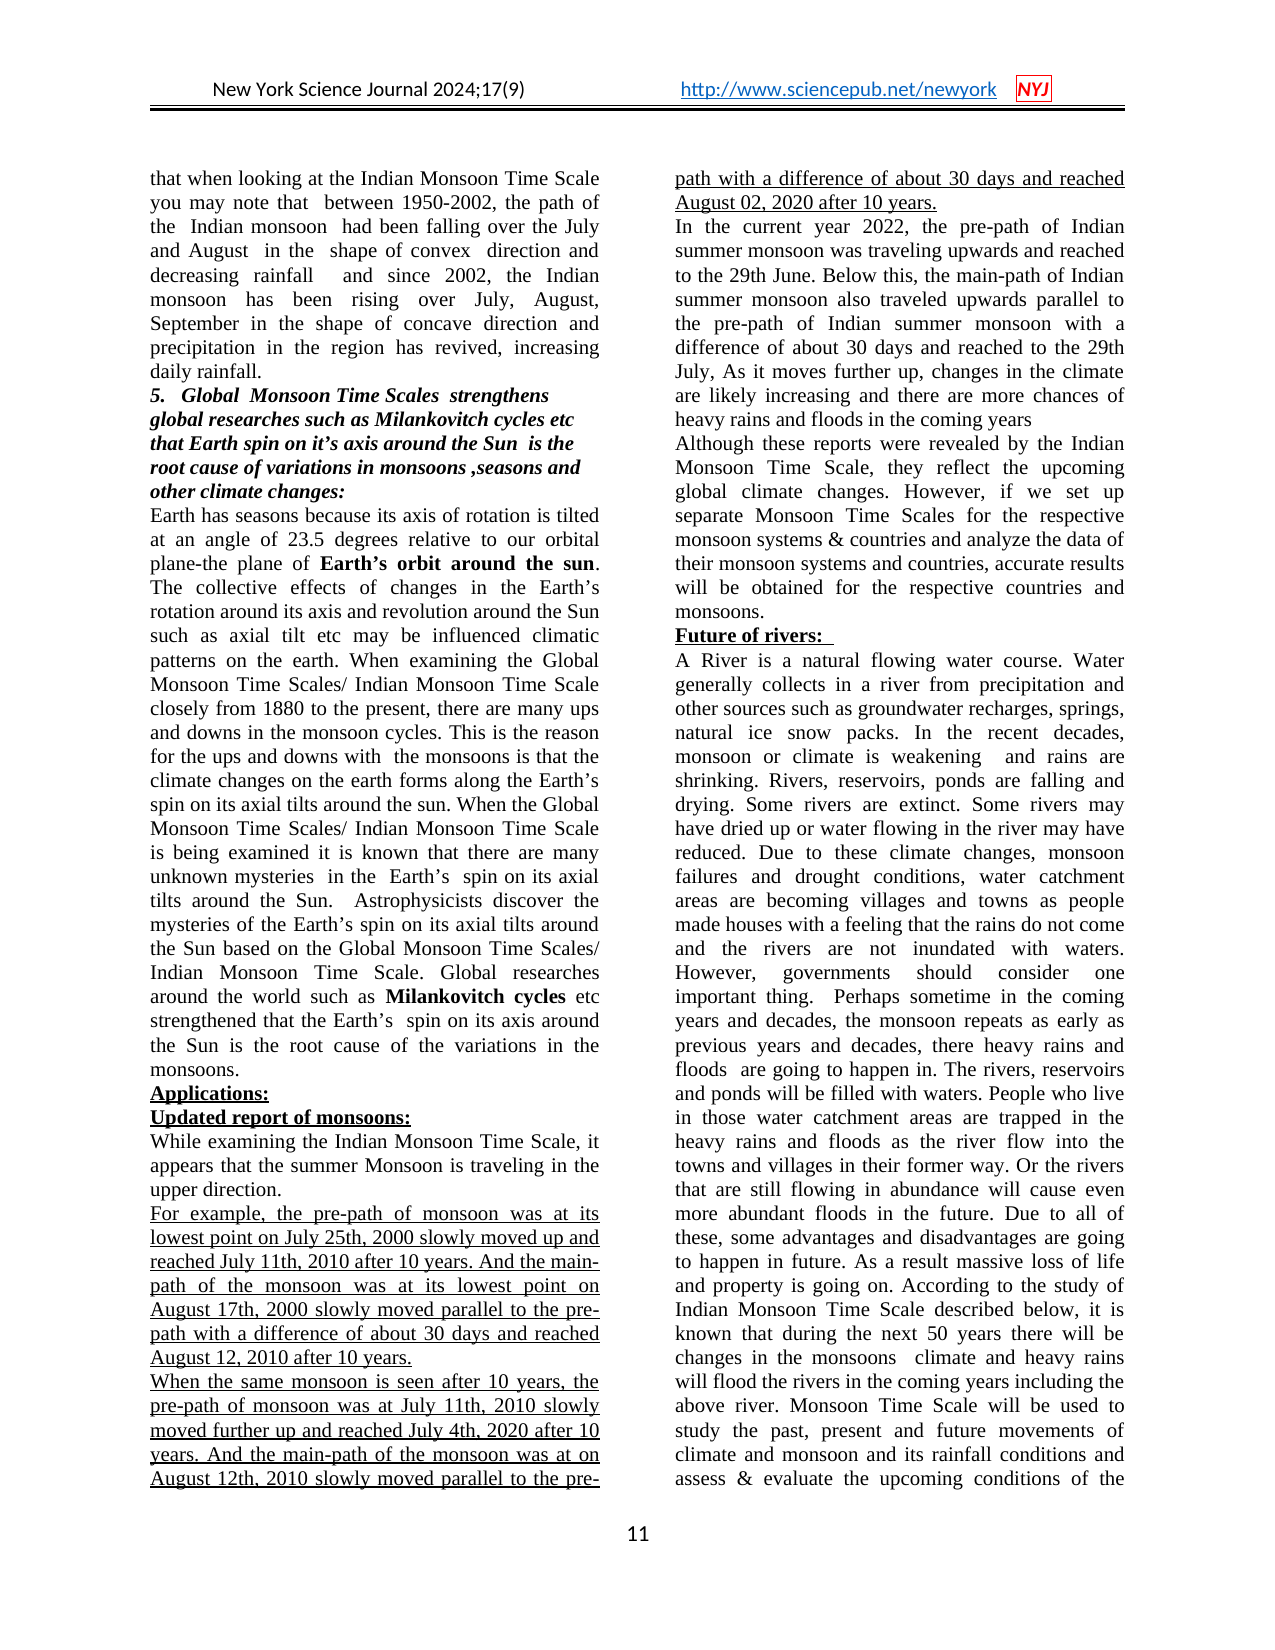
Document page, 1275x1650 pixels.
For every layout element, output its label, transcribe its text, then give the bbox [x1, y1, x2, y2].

text While examining the Indian Monsoon Time Scale, it appears that the summer Monsoon is traveling in the upper direction. [150, 1129, 600, 1201]
text Future of rivers: [675, 623, 1125, 647]
text When the same monsoon is seen after 10 years, the pre-path of monsoon was at July 11th, 2010 slowly moved further up and reached July 4th, 2020 after 10 years. And the main-path of the monsoon was at on August 12th, 2010 slowly moved parallel to the pre-path with a difference of about 30 days and reached August 02, 2020 after 10 years. [150, 1369, 600, 1414]
text Earth has seasons because its axis of rotation is tilted at an angle of 23.5 degrees relative to our orbital plane-the plane of Earth’s orbit around the sun. The collective effects of changes in the Earth’s rotation around its axis and revolution around the Sun such as axial tilt etc may be influenced climatic patterns on the earth. When examining the Global Monsoon Time Scales/ Indian Monsoon Time Scale closely from 1880 to the present, there are many ups and downs in the monsoon cycles. This is the reason for the ups and downs with the monsoons is that the climate changes on the earth forms along the Earth’s spin on its axial tilts around the sun. When the Global Monsoon Time Scales/ Indian Monsoon Time Scale is being examined it is known that there are many unknown mysteries in the Earth’s spin on its axial tilts around the Sun. Astrophysicists discover the mysteries of the Earth’s spin on its axial tilts around the Sun based on the Global Monsoon Time Scales/ Indian Monsoon Time Scale. Global researches around the world such as Milankovitch cycles etc strengthened that the Earth’s spin on its axis around the Sun is the root cause of the variations in the monsoons. [150, 503, 600, 1081]
text In the current year 2022, the pre-path of Indian summer monsoon was traveling upwards and reached to the 29th June. Below this, the main-path of Indian summer monsoon also traveled upwards parallel to the pre-path of Indian summer monsoon with a difference of about 30 days and reached to the 29th July, As it moves further up, changes in the climate are likely increasing and there are more chances of heavy rains and floods in the coming years [675, 214, 1125, 431]
text Updated report of monsoons: [150, 1105, 600, 1129]
text Although these reports were revealed by the Indian Monsoon Time Scale, they reflect the upcoming global climate changes. However, if we set up separate Monsoon Time Scales for the respective monsoon systems & countries and analyze the data of their monsoon systems and countries, accurate results will be obtained for the respective countries and monsoons. [675, 431, 1125, 623]
text 5. Global Monsoon Time Scales strengthens global researches such as Milankovitch cycles etc that Earth spin on it’s axis around the Sun is the root cause of variations in monsoons ,seasons and other climate changes: [150, 383, 600, 503]
text Applications: [150, 1081, 600, 1105]
